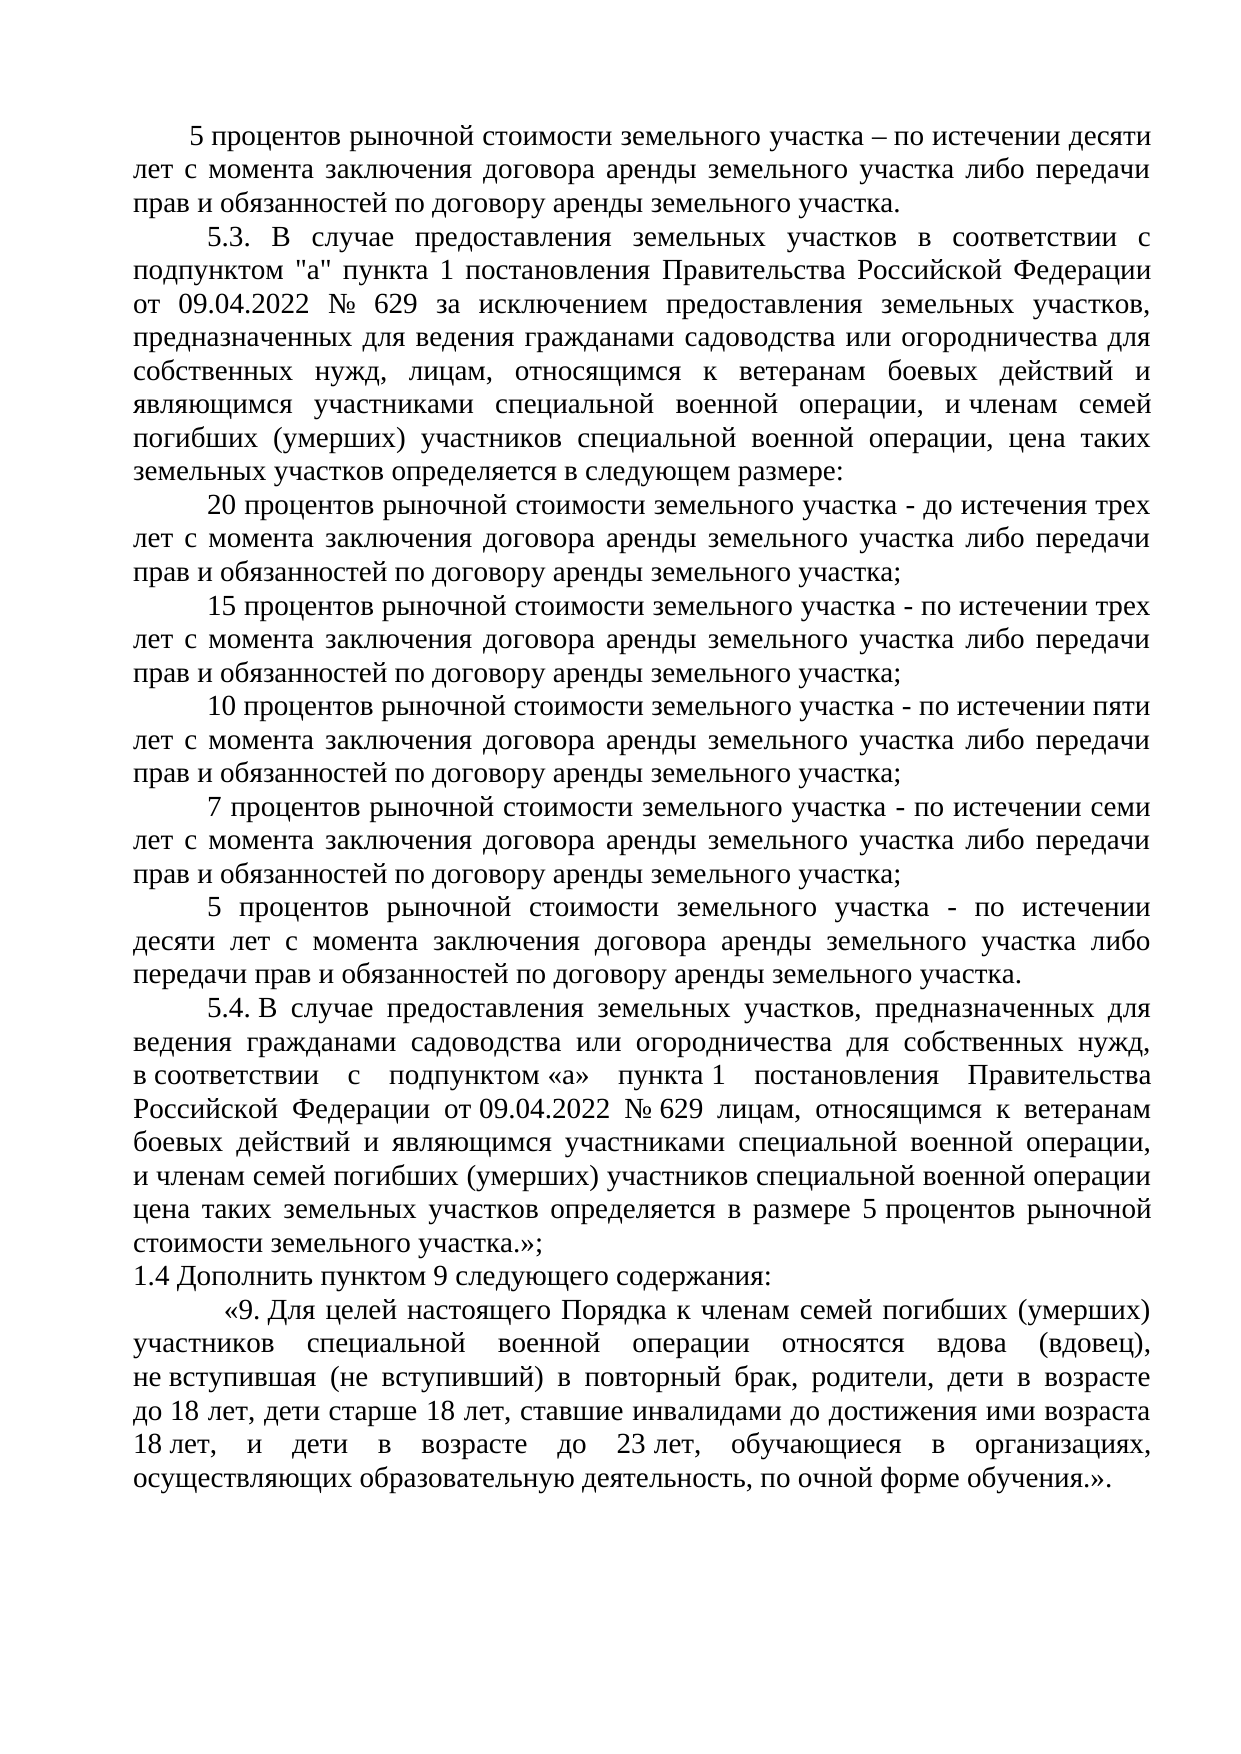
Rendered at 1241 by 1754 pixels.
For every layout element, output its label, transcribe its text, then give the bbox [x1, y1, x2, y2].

text 15 процентов рыночной стоимости земельного участка - по истечении трех лет с момента заключения договора аренды земельного участка либо передачи прав и обязанностей по договору аренды земельного участка; [133, 588, 1152, 688]
text 7 процентов рыночной стоимости земельного участка - по истечении семи лет с момента заключения договора аренды земельного участка либо передачи прав и обязанностей по договору аренды земельного участка; [133, 789, 1152, 889]
text 1.4 Дополнить пунктом 9 следующего содержания: [133, 1258, 1152, 1292]
text 20 процентов рыночной стоимости земельного участка - до истечения трех лет с момента заключения договора аренды земельного участка либо передачи прав и обязанностей по договору аренды земельного участка; [133, 487, 1152, 588]
text 10 процентов рыночной стоимости земельного участка - по истечении пяти лет с момента заключения договора аренды земельного участка либо передачи прав и обязанностей по договору аренды земельного участка; [133, 688, 1152, 789]
text 5.4. В случае предоставления земельных участков, предназначенных для ведения гражданами садоводства или огородничества для собственных нужд, в соответствии с подпунктом «а» пункта 1 постановления Правительства Российской Федерации от 09.04.2022 № 629 лицам, относящимся к ветеранам боевых действий и являющимся участниками специальной военной операции, и членам семей погибших (умерших) участников специальной военной операции цена таких земельных участков определяется в размере 5 процентов рыночной стоимости земельного участка.»; [133, 990, 1152, 1258]
text «9. Для целей настоящего Порядка к членам семей погибших (умерших) участников специальной военной операции относятся вдова (вдовец), не вступившая (не вступивший) в повторный брак, родители, дети в возрасте до 18 лет, дети старше 18 лет, ставшие инвалидами до достижения ими возраста 18 лет, и дети в возрасте до 23 лет, обучающиеся в организациях, осуществляющих образовательную деятельность, по очной форме обучения.». [133, 1292, 1152, 1493]
text 5 процентов рыночной стоимости земельного участка - по истечении десяти лет с момента заключения договора аренды земельного участка либо передачи прав и обязанностей по договору аренды земельного участка. [133, 889, 1152, 990]
text 5.3. В случае предоставления земельных участков в соответствии с подпунктом "а" пункта 1 постановления Правительства Российской Федерации от 09.04.2022 № 629 за исключением предоставления земельных участков, предназначенных для ведения гражданами садоводства или огородничества для собственных нужд, лицам, относящимся к ветеранам боевых действий и являющимся участниками специальной военной операции, и членам семей погибших (умерших) участников специальной военной операции, цена таких земельных участков определяется в следующем размере: [133, 219, 1152, 487]
text 5 процентов рыночной стоимости земельного участка – по истечении десяти лет с момента заключения договора аренды земельного участка либо передачи прав и обязанностей по договору аренды земельного участка. [133, 118, 1152, 219]
